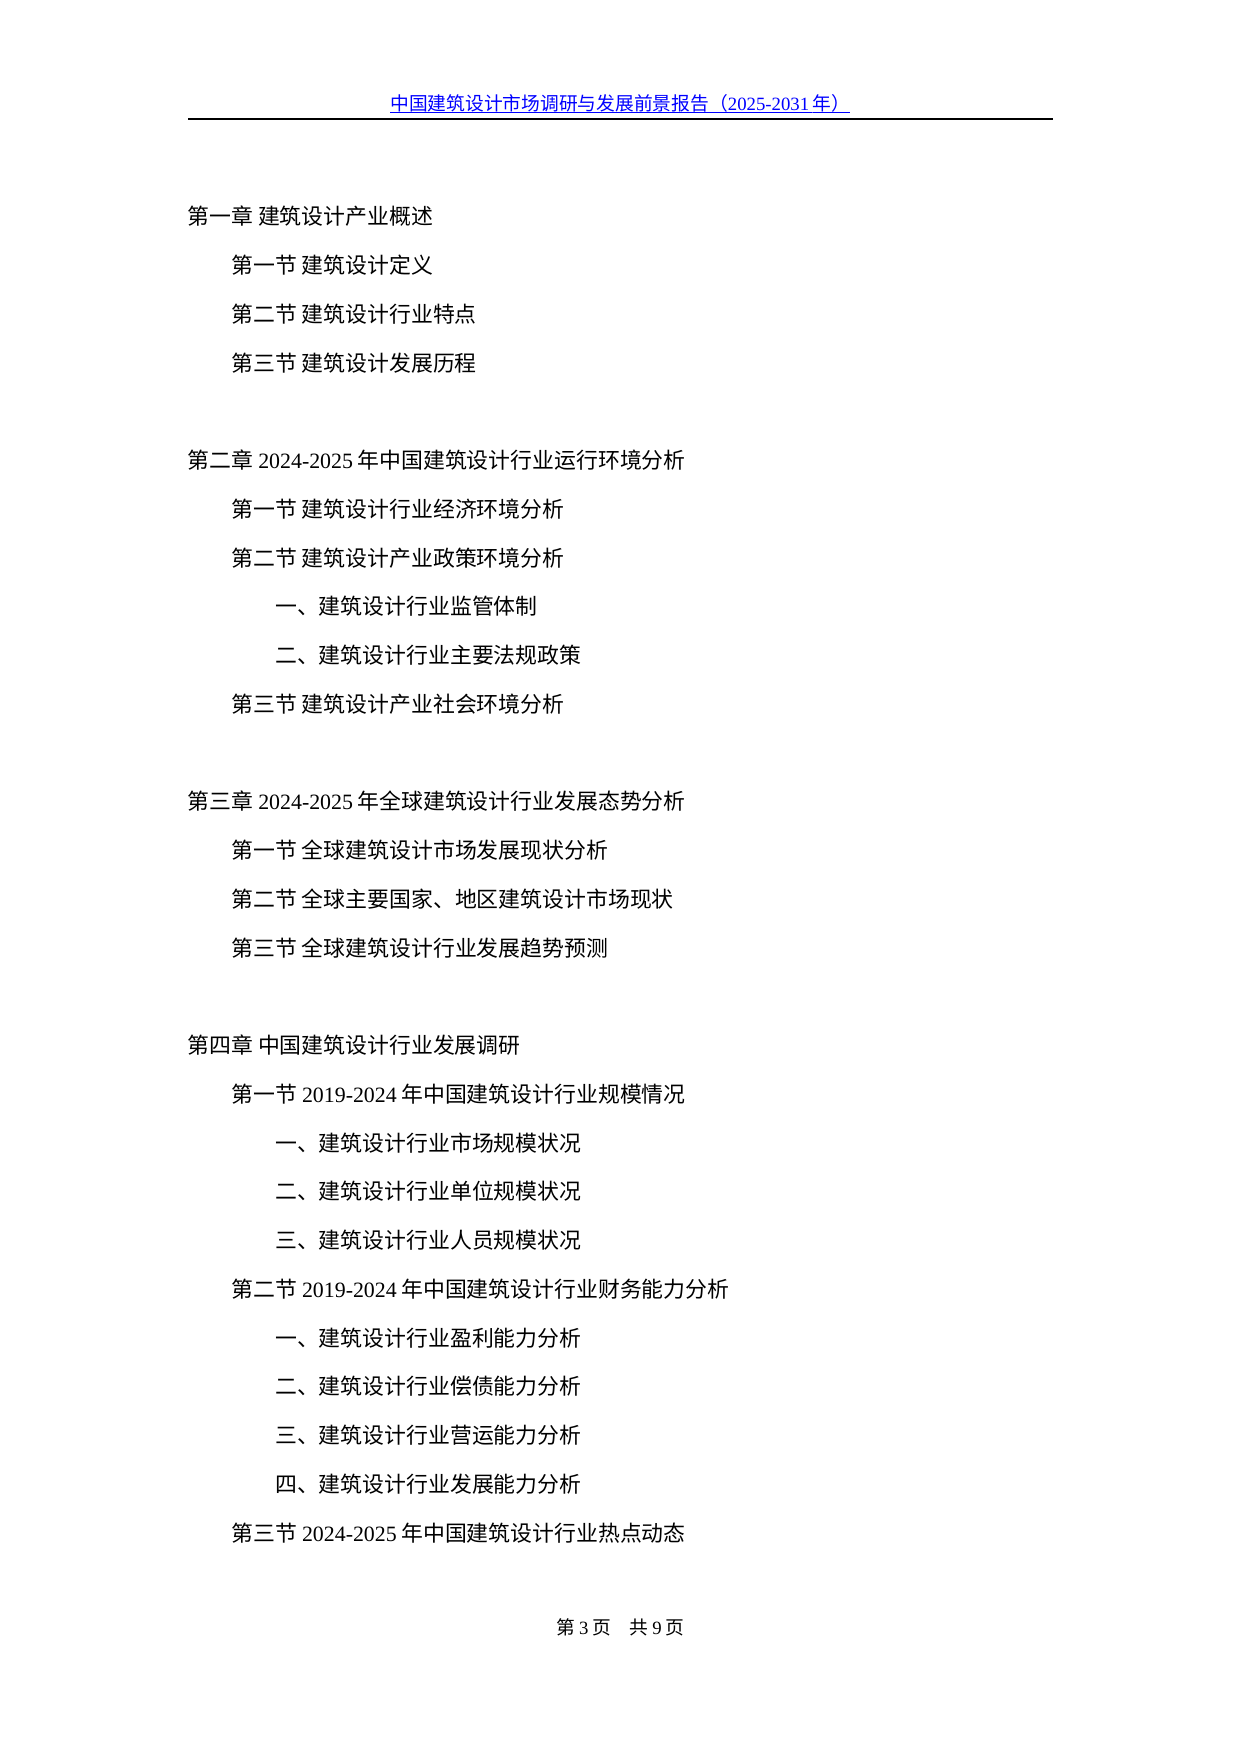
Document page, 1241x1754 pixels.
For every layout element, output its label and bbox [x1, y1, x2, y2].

text [187, 150, 1053, 1548]
